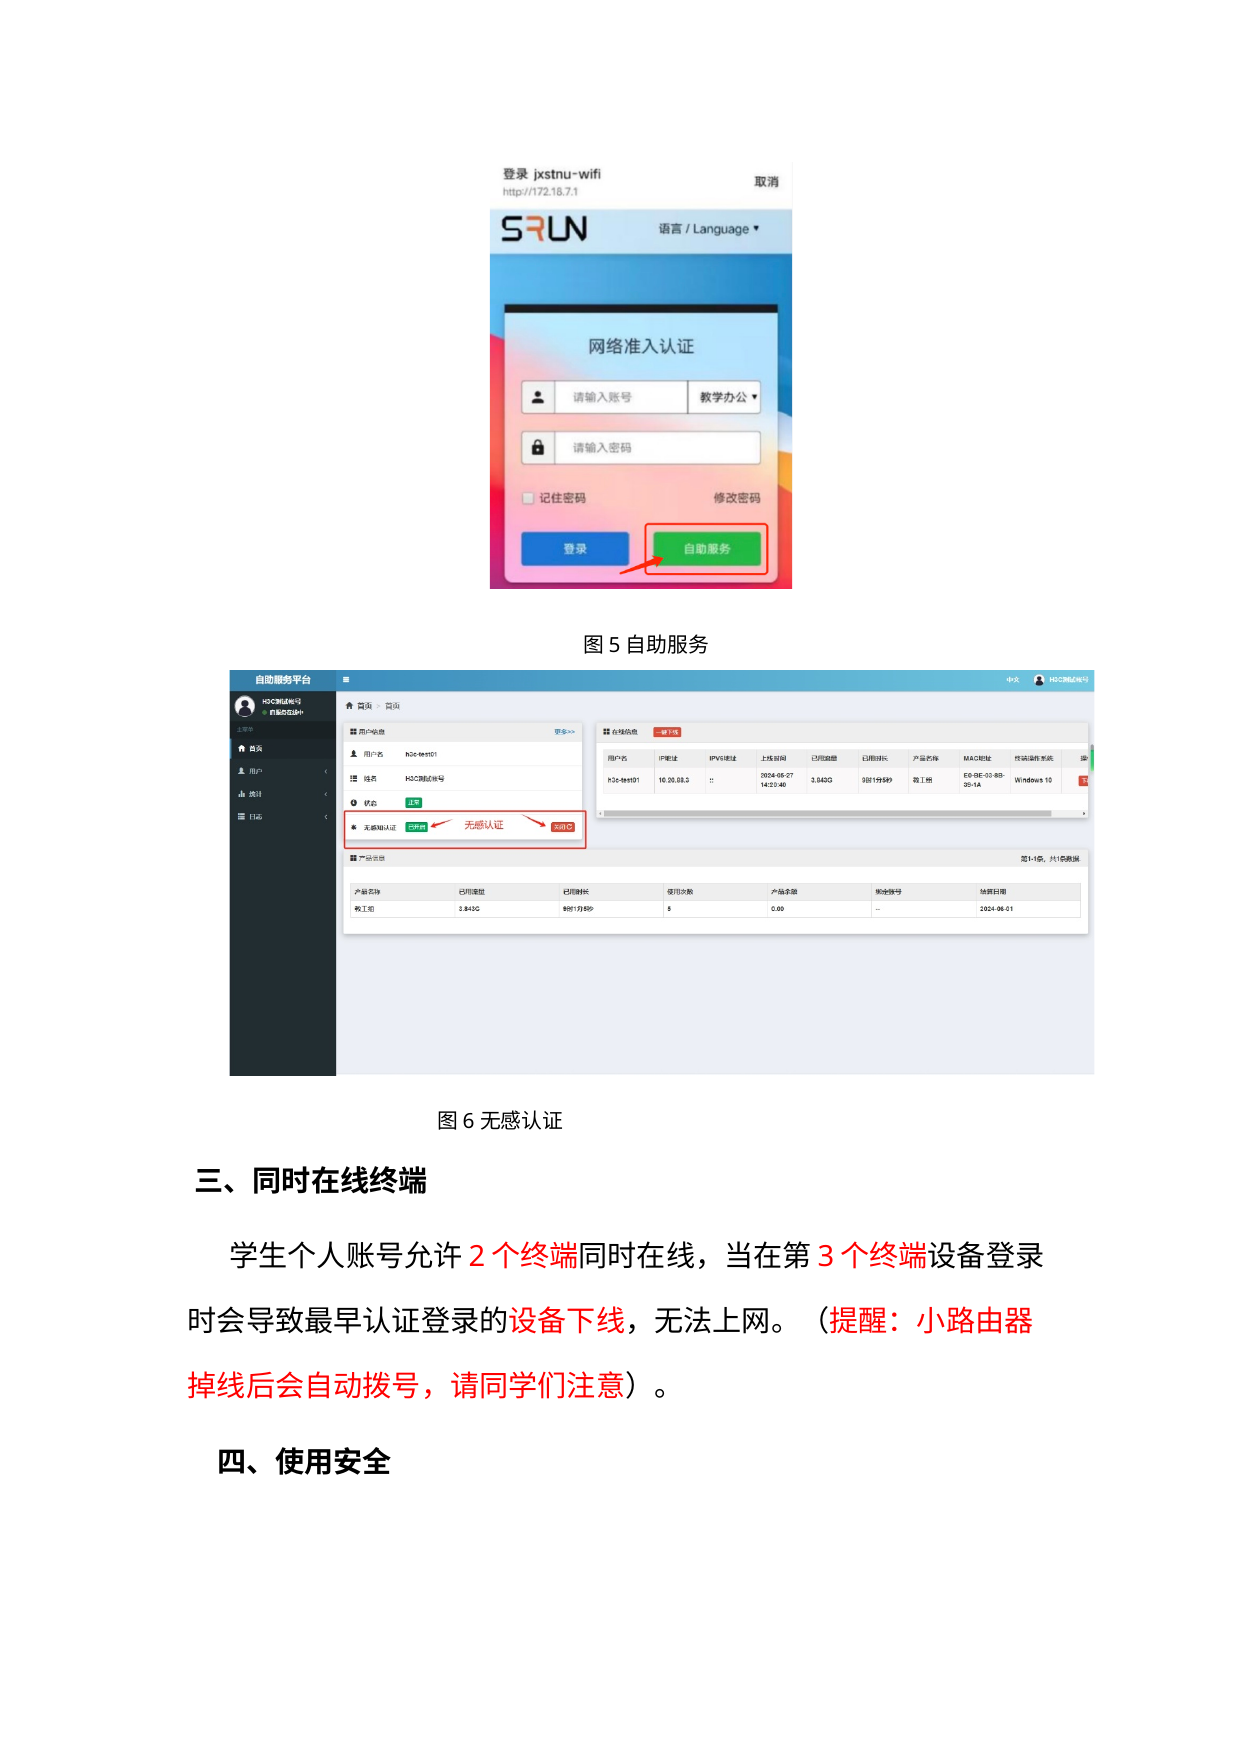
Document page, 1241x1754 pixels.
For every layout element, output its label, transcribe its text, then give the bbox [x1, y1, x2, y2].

picture [489, 162, 793, 589]
text 四、使用安全 [187, 1427, 1053, 1492]
picture [229, 670, 1095, 1076]
text 三、同时在线终端 [187, 1146, 1053, 1211]
text 图6 无感认证 [187, 1103, 1053, 1136]
text 学生个人账号允许2个终端同时在线，当在第3个终端设备登录时会导致最早认证登录的设备下线，无法上网。（提醒：小路由器掉线后会自动拨号，请同学们注意）。 [187, 1222, 1053, 1417]
text 图5 自助服务 [187, 627, 1053, 660]
